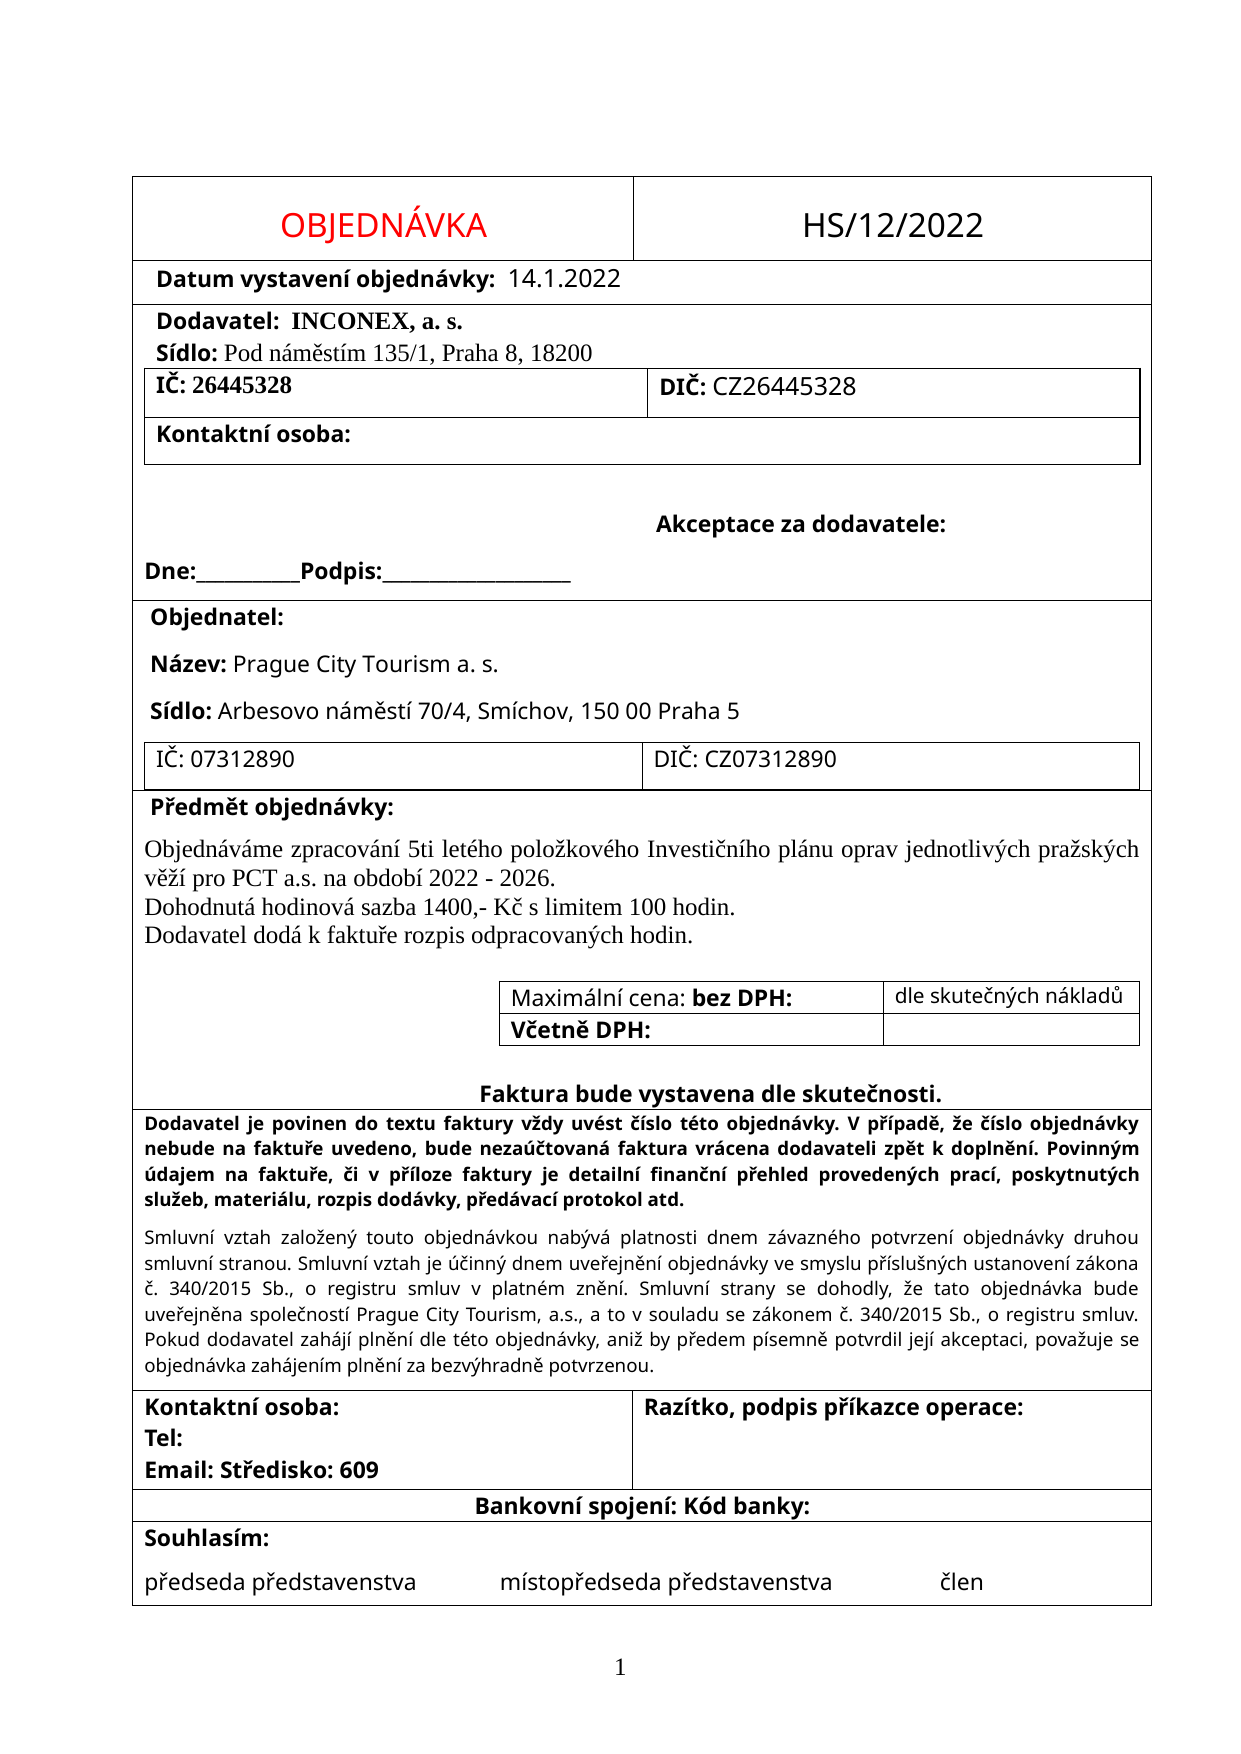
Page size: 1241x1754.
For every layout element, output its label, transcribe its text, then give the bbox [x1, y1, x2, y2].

table_cell Předmět objednávky: Objednáváme zpracování 5ti letého položkového Investičního plánu oprav jednotlivých pražských věží pro PCT a.s. na období 2022 - 2026. Dohodnutá hodinová sazba 1400,- Kč s limitem 100 hodin. Dodavatel dodá k faktuře rozpis odpracovaných hodin. Faktura bude vystavena dle skutečnosti. [133, 791, 1151, 1109]
table_cell Razítko, podpis příkazce operace: [633, 1391, 1151, 1489]
table_cell Dodavatel je povinen do textu faktury vždy uvést číslo této objednávky. V případě, že číslo objednávky nebude na faktuře uvedeno, bude nezaúčtovaná faktura vrácena dodavateli zpět k doplnění. Povinným údajem na faktuře, či v příloze faktury je detailní finanční přehled provedených prací, poskytnutých služeb, materiálu, rozpis dodávky, předávací protokol atd. Smluvní vztah založený touto objednávkou nabývá platnosti dnem závazného potvrzení objednávky druhou smluvní stranou. Smluvní vztah je účinný dnem uveřejnění objednávky ve smyslu příslušných ustanovení zákona č. 340/2015 Sb., o registru smluv v platném znění. Smluvní strany se dohodly, že tato objednávka bude uveřejněna společností Prague City Tourism, a.s., a to v souladu se zákonem č. 340/2015 Sb., o registru smluv. Pokud dodavatel zahájí plnění dle této objednávky, aniž by předem písemně potvrdil její akceptaci, považuje se objednávka zahájením plnění za bezvýhradně potvrzenou. [133, 1110, 1151, 1390]
table_cell Datum vystavení objednávky: 14.1.2022 [133, 261, 1151, 304]
table_cell Bankovní spojení: Kód banky: [133, 1490, 1151, 1521]
table_cell Dodavatel: INCONEX, a. s. Sídlo: Pod náměstím 135/1, Praha 8, 18200 Akceptace za dodavatele: Dne:___________Podpis:____________________ [133, 305, 1151, 600]
table_cell Objednatel: Název: Prague City Tourism a. s. Sídlo: Arbesovo náměstí 70/4, Smíchov, 150 00 Praha 5 [133, 601, 1151, 789]
table_header OBJEDNÁVKA [133, 177, 633, 260]
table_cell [133, 1522, 1151, 1605]
table_header HS/12/2022 [634, 177, 1151, 260]
table_cell Kontaktní osoba: Tel: Email: Středisko: 609 [133, 1391, 632, 1489]
